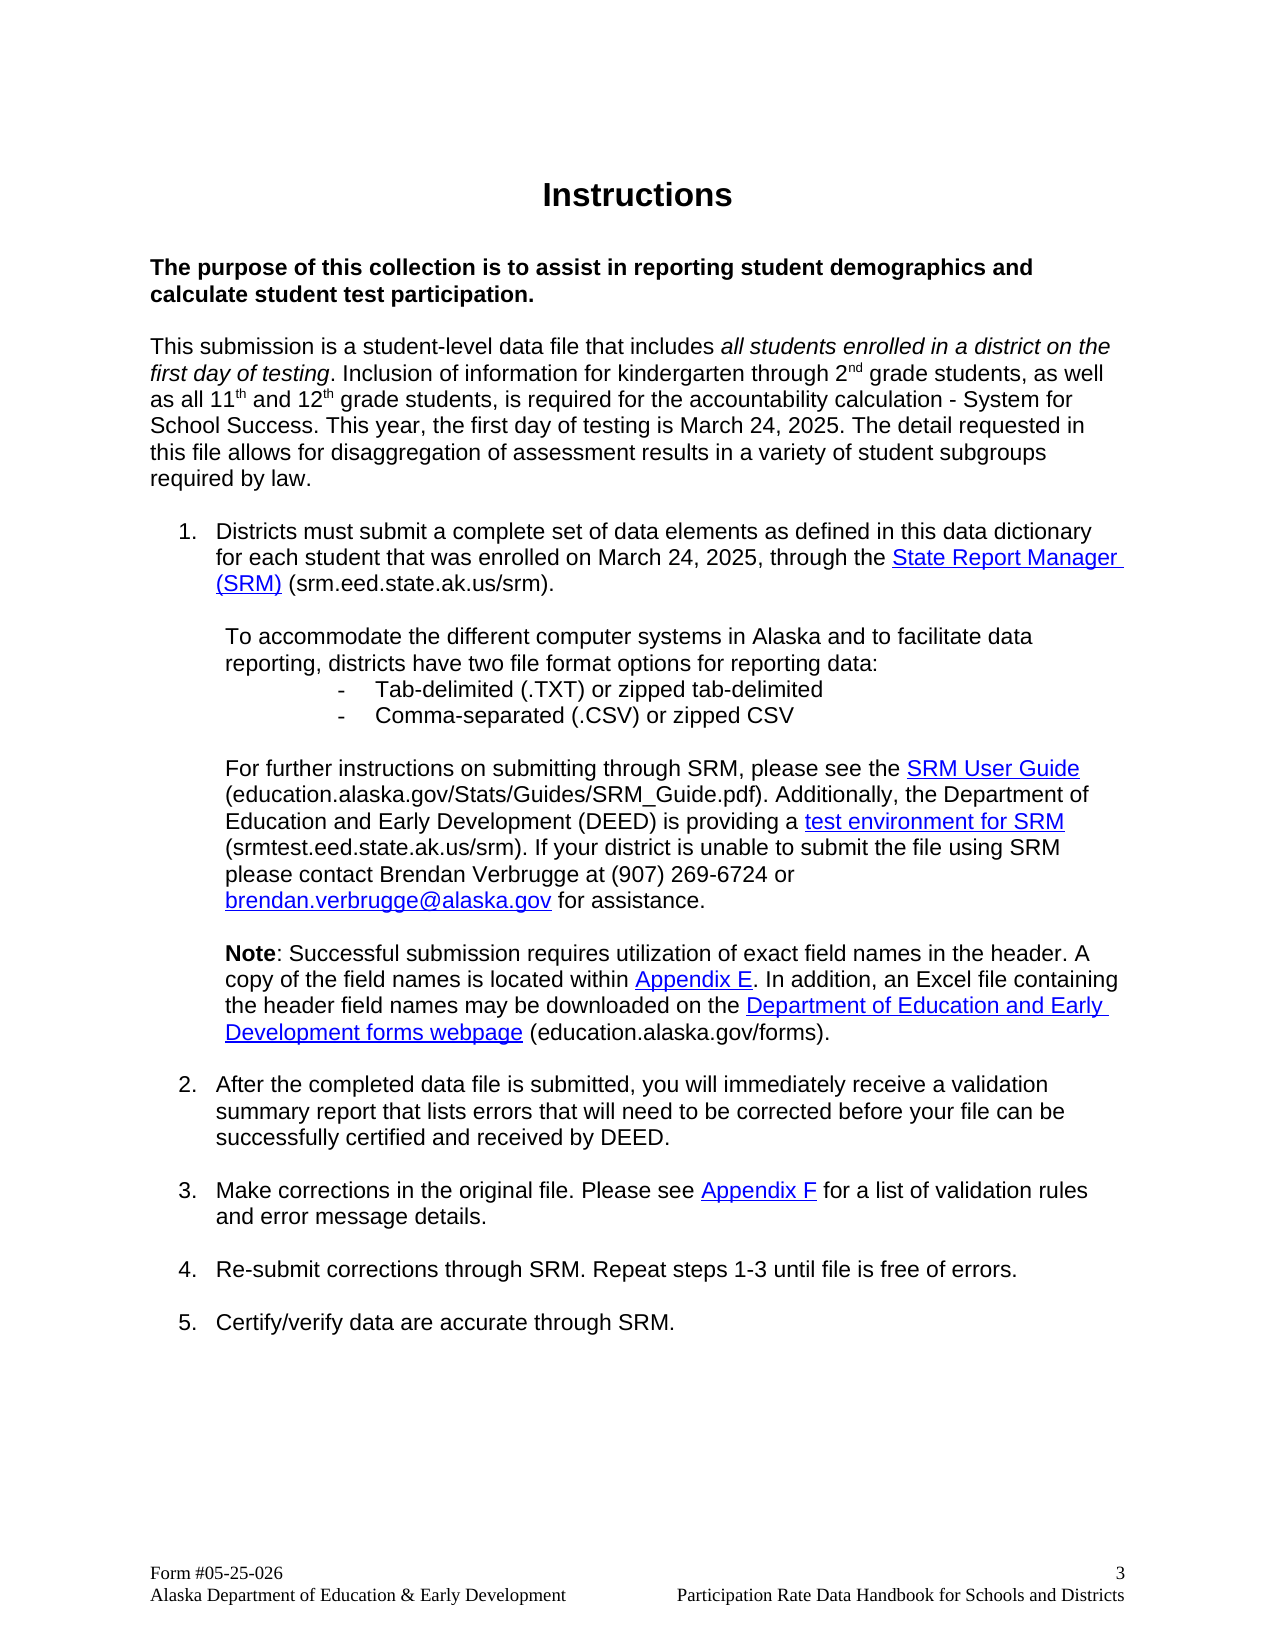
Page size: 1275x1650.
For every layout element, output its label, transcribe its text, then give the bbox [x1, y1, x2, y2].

text To accommodate the different computer systems in Alaska and to facilitate data reporting, districts have two file format options for reporting data: [225, 623, 1125, 676]
list Districts must submit a complete set of data elements as defined in this data dictionary for each student that was enrolled on March 24, 2025, through the State Report Manager (SRM) (srm.eed.state.ak.us/srm). [178, 518, 1125, 597]
list Re-submit corrections through SRM. Repeat steps 1-3 until file is free of errors. [178, 1256, 1125, 1282]
list After the completed data file is submitted, you will immediately receive a validation summary report that lists errors that will need to be corrected before your file can be successfully certified and received by DEED. [178, 1071, 1125, 1150]
list Comma-separated (.CSV) or zipped CSV [337, 702, 1125, 729]
list Make corrections in the original file. Please see Appendix F for a list of validation rules and error message details. [178, 1177, 1125, 1229]
list Certify/verify data are accurate through SRM. [178, 1308, 1125, 1335]
text This submission is a student-level data file that includes all students enrolled in a district on the first day of testing. Inclusion of information for kindergarten through 2nd grade students, as well as all 11th and 12th grade students, is required for the accountability calculation - System for School Success. This year, the first day of testing is March 24, 2025. The detail requested in this file allows for disaggregation of assessment results in a variety of student subgroups required by law. [150, 333, 1125, 491]
text Note: Successful submission requires utilization of exact field names in the header. A copy of the field names is located within Appendix E. In addition, an Excel file containing the header field names may be downloaded on the Department of Education and Early Development forms webpage (education.alaska.gov/forms). [225, 939, 1125, 1045]
list For further instructions on submitting through SRM, please see the SRM User Guide (education.alaska.gov/Stats/Guides/SRM_Guide.pdf). Additionally, the Department of Education and Early Development (DEED) is providing a test environment for SRM (srmtest.eed.state.ak.us/srm). If your district is unable to submit the file using SRM please contact Brendan Verbrugge at (907) 269-6724 or brendan.verbrugge@alaska.gov for assistance. [225, 755, 1125, 913]
list Tab-delimited (.TXT) or zipped tab-delimited [337, 676, 1125, 702]
text The purpose of this collection is to assist in reporting student demographics and calculate student test participation. [150, 254, 1125, 307]
subtitle Instructions [150, 175, 1125, 213]
